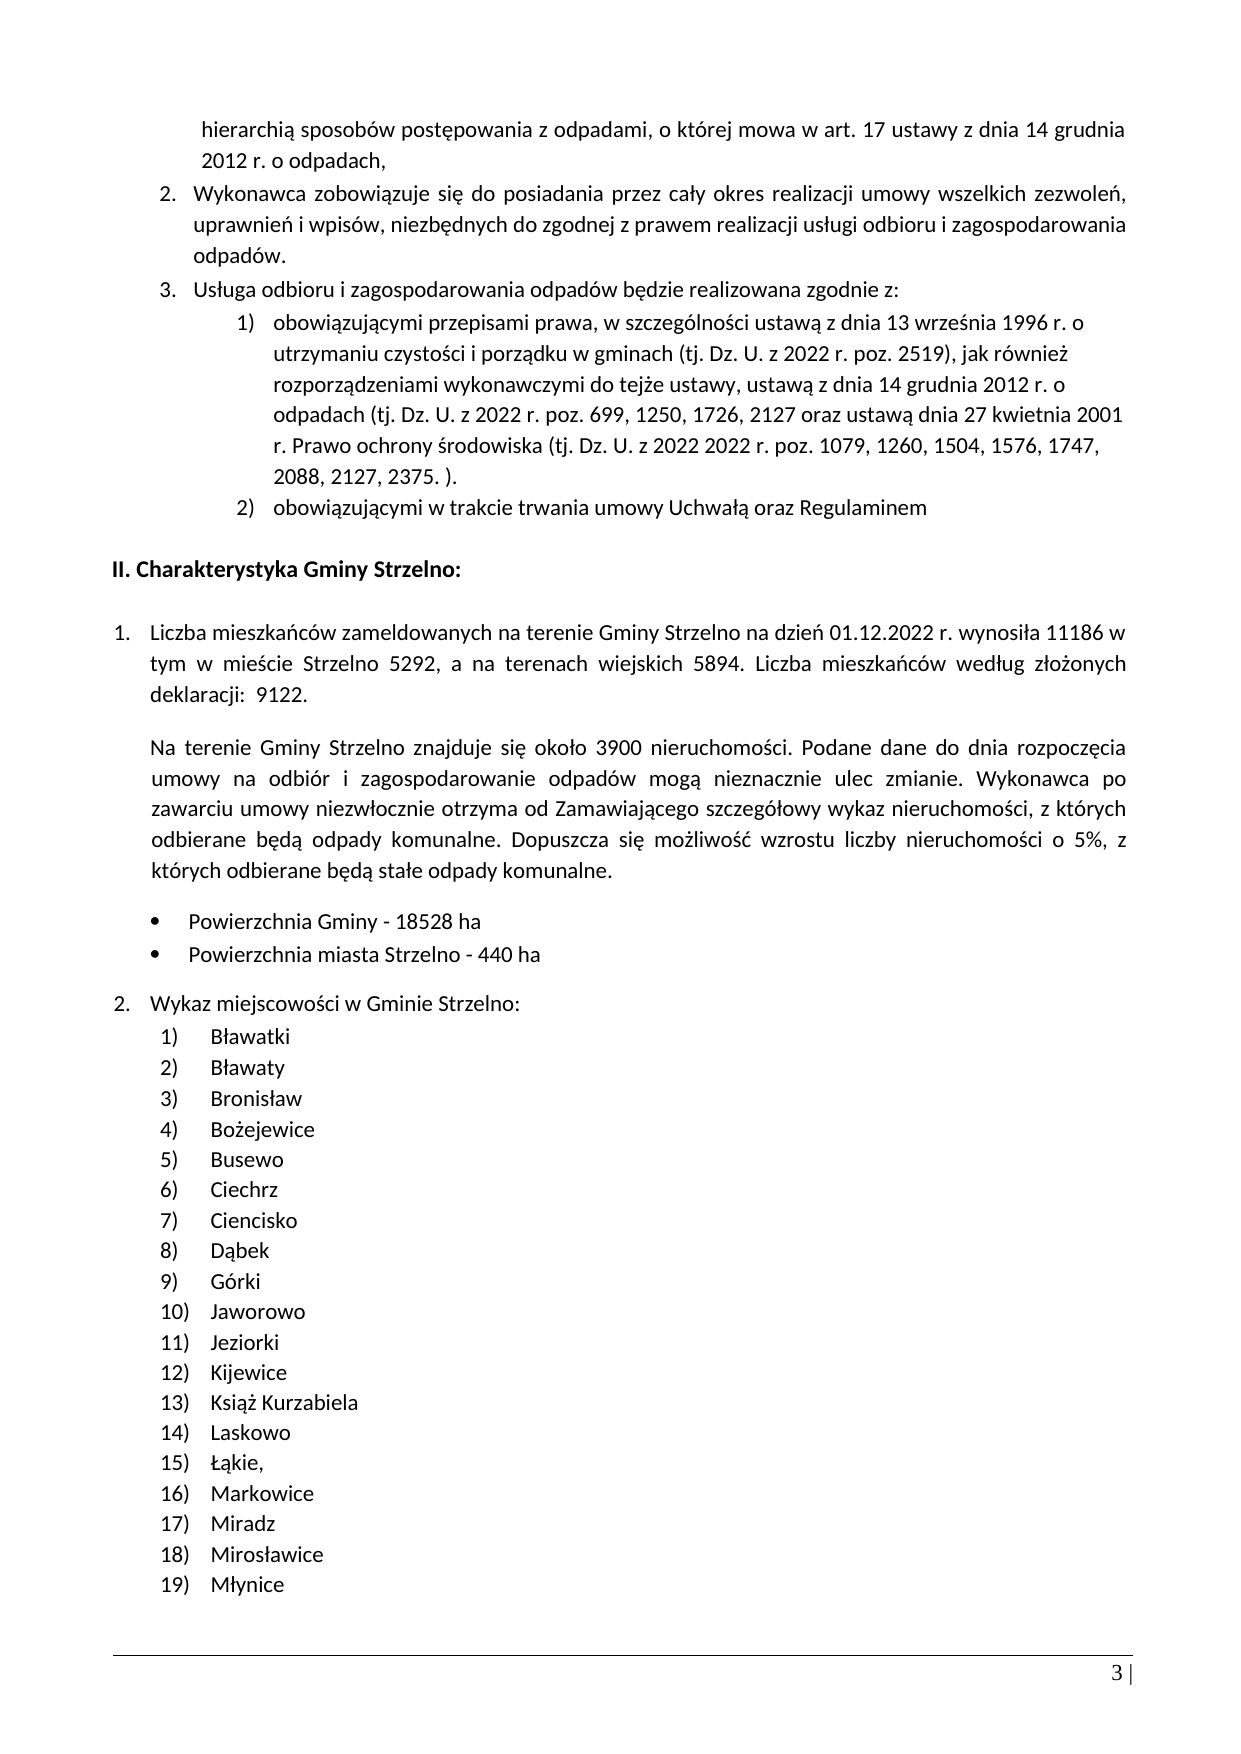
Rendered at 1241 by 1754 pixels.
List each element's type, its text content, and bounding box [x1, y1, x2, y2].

list Ciechrz [160, 1176, 1128, 1204]
list Laskowo [160, 1418, 1128, 1446]
list Górki [160, 1267, 1128, 1295]
list Wykonawca zobowiązuje się do posiadania przez cały okres realizacji umowy wszelkich zezwoleń, uprawnień i wpisów, niezbędnych do zgodnej z prawem realizacji usługi odbioru i zagospodarowania odpadów. [159, 179, 1128, 269]
text II. Charakterystyka Gminy Strzelno: [112, 554, 1128, 584]
list Jaworowo [160, 1297, 1128, 1326]
list Dąbek [160, 1236, 1128, 1264]
list obowiązującymi przepisami prawa, w szczególności ustawą z dnia 13 września 1996 r. o utrzymaniu czystości i porządku w gminach (tj. Dz. U. z 2022 r. poz. 2519), jak również rozporządzeniami wykonawczymi do tejże ustawy, ustawą z dnia 14 grudnia 2012 r. o odpadach (tj. Dz. U. z 2022 r. poz. 699, 1250, 1726, 2127 oraz ustawą dnia 27 kwietnia 2001 r. Prawo ochrony środowiska (tj. Dz. U. z 2022 2022 r. poz. 1079, 1260, 1504, 1576, 1747, 2088, 2127, 2375. ). [236, 308, 1128, 490]
list Bławatki [160, 1022, 1128, 1051]
list obowiązującymi w trakcie trwania umowy Uchwałą oraz Regulaminem [236, 493, 1128, 521]
list Ciencisko [160, 1206, 1128, 1234]
text Na terenie Gminy Strzelno znajduje się około 3900 nieruchomości. Podane dane do dnia rozpoczęcia umowy na odbiór i zagospodarowanie odpadów mogą nieznacznie ulec zmianie. Wykonawca po zawarciu umowy niezwłocznie otrzyma od Zamawiającego szczegółowy wykaz nieruchomości, z których odbierane będą odpady komunalne. Dopuszcza się możliwość wzrostu liczby nieruchomości o 5%, z których odbierane będą stałe odpady komunalne. [150, 733, 1128, 884]
list Jeziorki [160, 1328, 1128, 1356]
list Powierzchnia Gminy - 18528 ha [151, 907, 1128, 935]
list Bożejewice [160, 1115, 1128, 1143]
list Busewo [160, 1145, 1128, 1173]
list Usługa odbioru i zagospodarowania odpadów będzie realizowana zgodnie z: [159, 275, 1128, 303]
list Młynice [160, 1570, 1128, 1598]
list Wykaz miejscowości w Gminie Strzelno: [113, 989, 1128, 1017]
list Bławaty [160, 1053, 1128, 1081]
list Bronisław [160, 1084, 1128, 1112]
list Markowice [160, 1479, 1128, 1507]
list Kijewice [160, 1358, 1128, 1386]
list Książ Kurzabiela [160, 1388, 1128, 1416]
list Liczba mieszkańców zameldowanych na terenie Gminy Strzelno na dzień 01.12.2022 r. wynosiła 11186 w tym w mieście Strzelno 5292, a na terenach wiejskich 5894. Liczba mieszkańców według złożonych deklaracji: 9122. [113, 618, 1128, 708]
list Powierzchnia miasta Strzelno - 440 ha [151, 941, 1128, 968]
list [161, 115, 1128, 174]
list Łąkie, [160, 1448, 1128, 1477]
list Miradz [160, 1509, 1128, 1537]
list Mirosławice [160, 1540, 1128, 1568]
